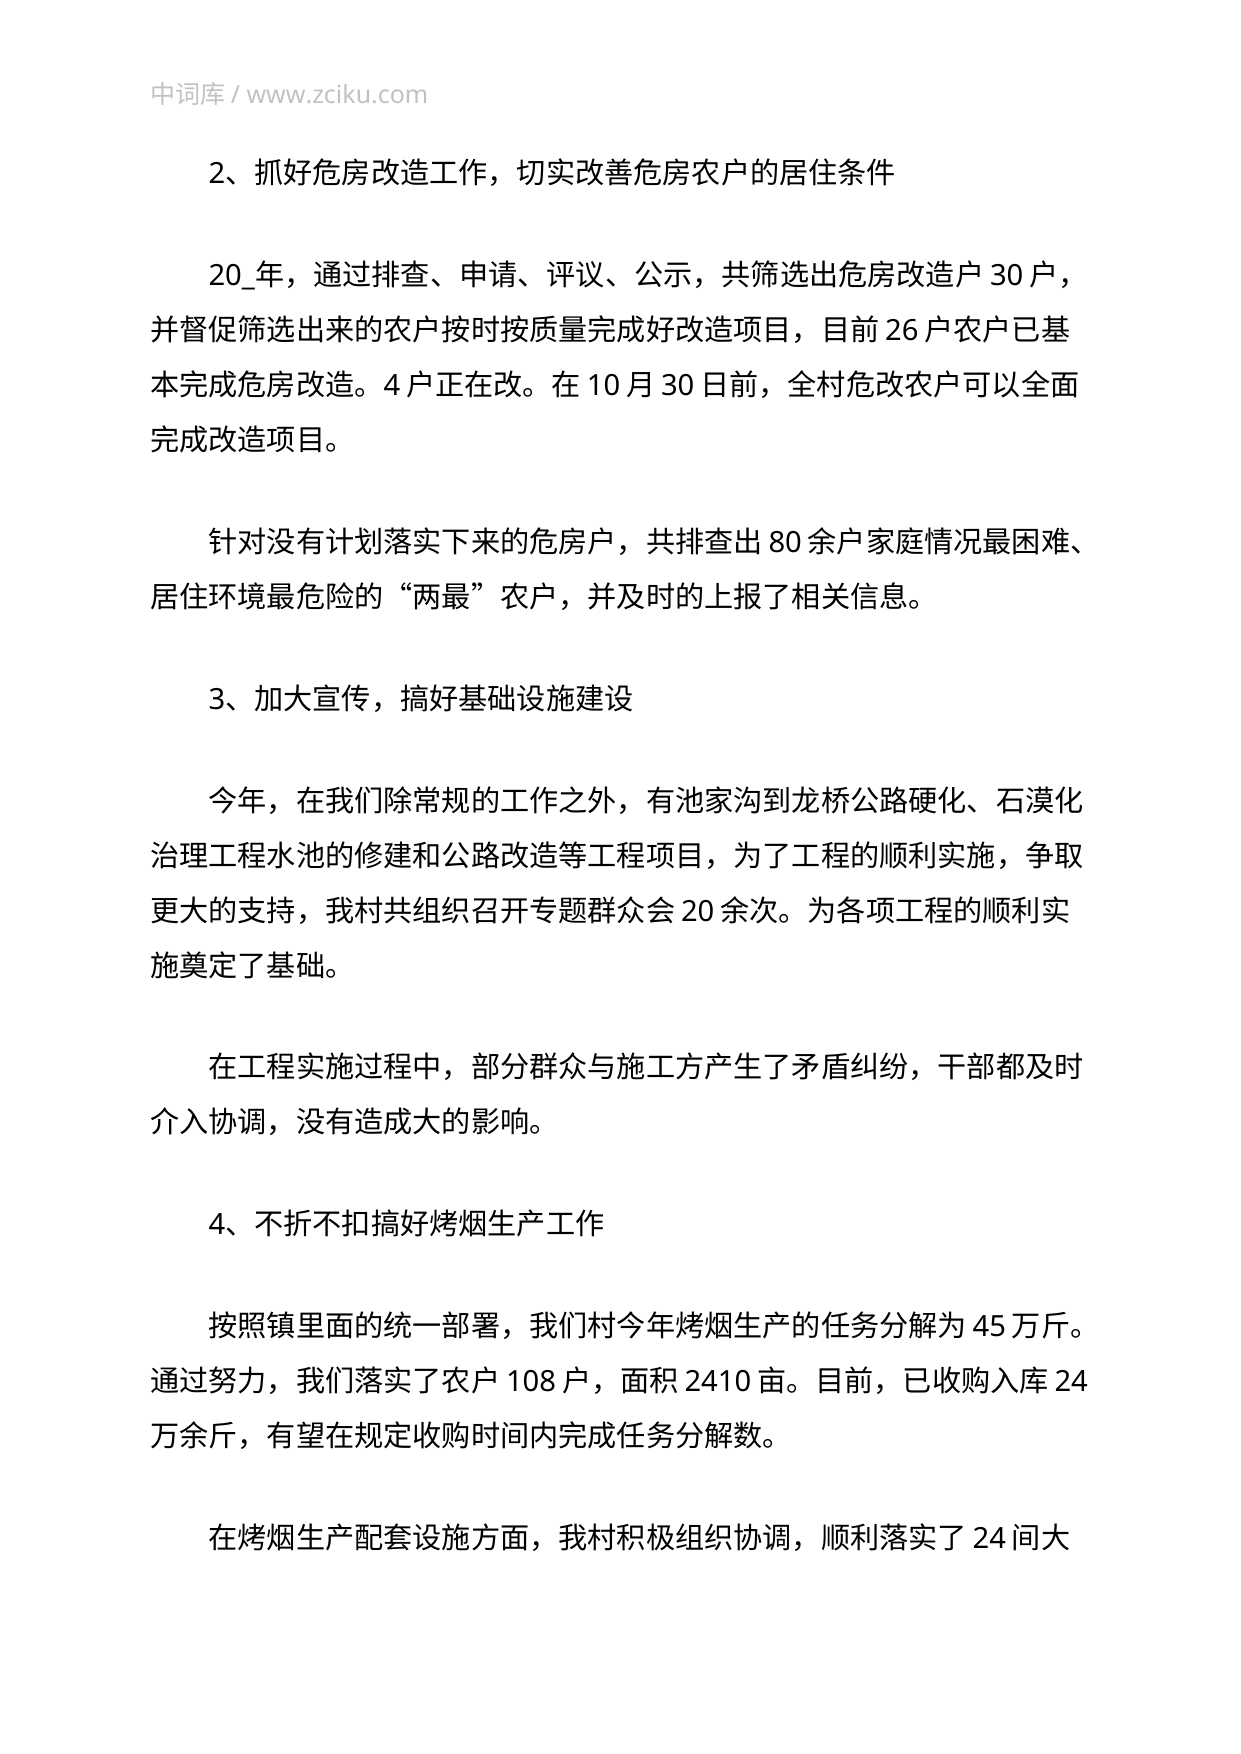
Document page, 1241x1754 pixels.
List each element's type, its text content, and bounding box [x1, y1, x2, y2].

text 4、不折不扣搞好烤烟生产工作 [150, 1201, 1090, 1243]
text 今年，在我们除常规的工作之外，有池家沟到龙桥公路硬化、石漠化治理工程水池的修建和公路改造等工程项目，为了工程的顺利实施，争取更大的支持，我村共组织召开专题群众会20余次。为各项工程的顺利实施奠定了基础。 [150, 777, 1090, 984]
text 针对没有计划落实下来的危房户，共排查出80余户家庭情况最困难、居住环境最危险的“两最”农户，并及时的上报了相关信息。 [150, 519, 1090, 616]
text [150, 1514, 1090, 1557]
text 3、加大宣传，搞好基础设施建设 [150, 676, 1090, 718]
text 在工程实施过程中，部分群众与施工方产生了矛盾纠纷，干部都及时介入协调，没有造成大的影响。 [150, 1044, 1090, 1141]
text 20_年，通过排查、申请、评议、公示，共筛选出危房改造户30户，并督促筛选出来的农户按时按质量完成好改造项目，目前26户农户已基本完成危房改造。4户正在改。在10月30日前，全村危改农户可以全面完成改造项目。 [150, 252, 1090, 459]
text 按照镇里面的统一部署，我们村今年烤烟生产的任务分解为45万斤。通过努力，我们落实了农户108户，面积2410亩。目前，已收购入库24万余斤，有望在规定收购时间内完成任务分解数。 [150, 1303, 1090, 1455]
text 2、抓好危房改造工作，切实改善危房农户的居住条件 [150, 150, 1090, 192]
